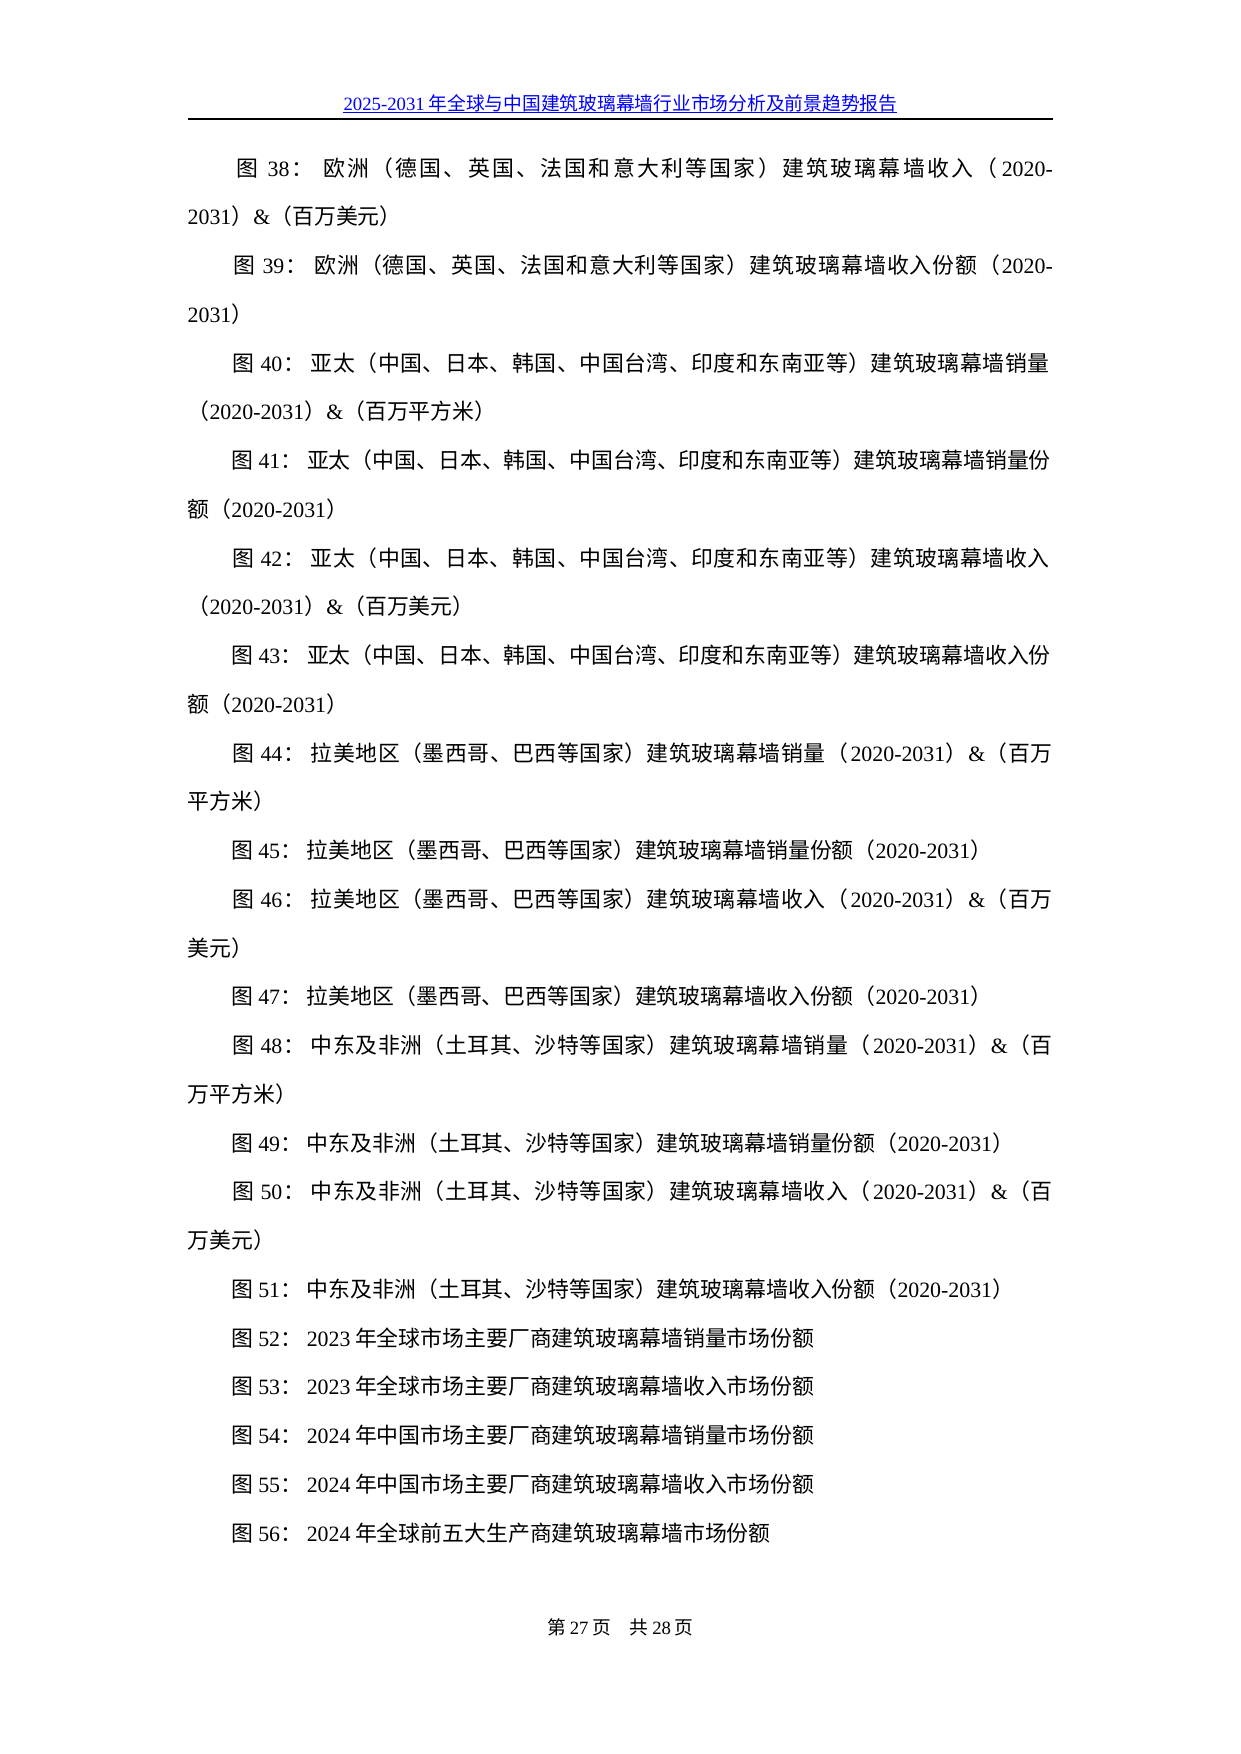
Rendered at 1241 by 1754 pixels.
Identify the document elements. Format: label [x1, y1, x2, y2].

text [187, 150, 1053, 1548]
